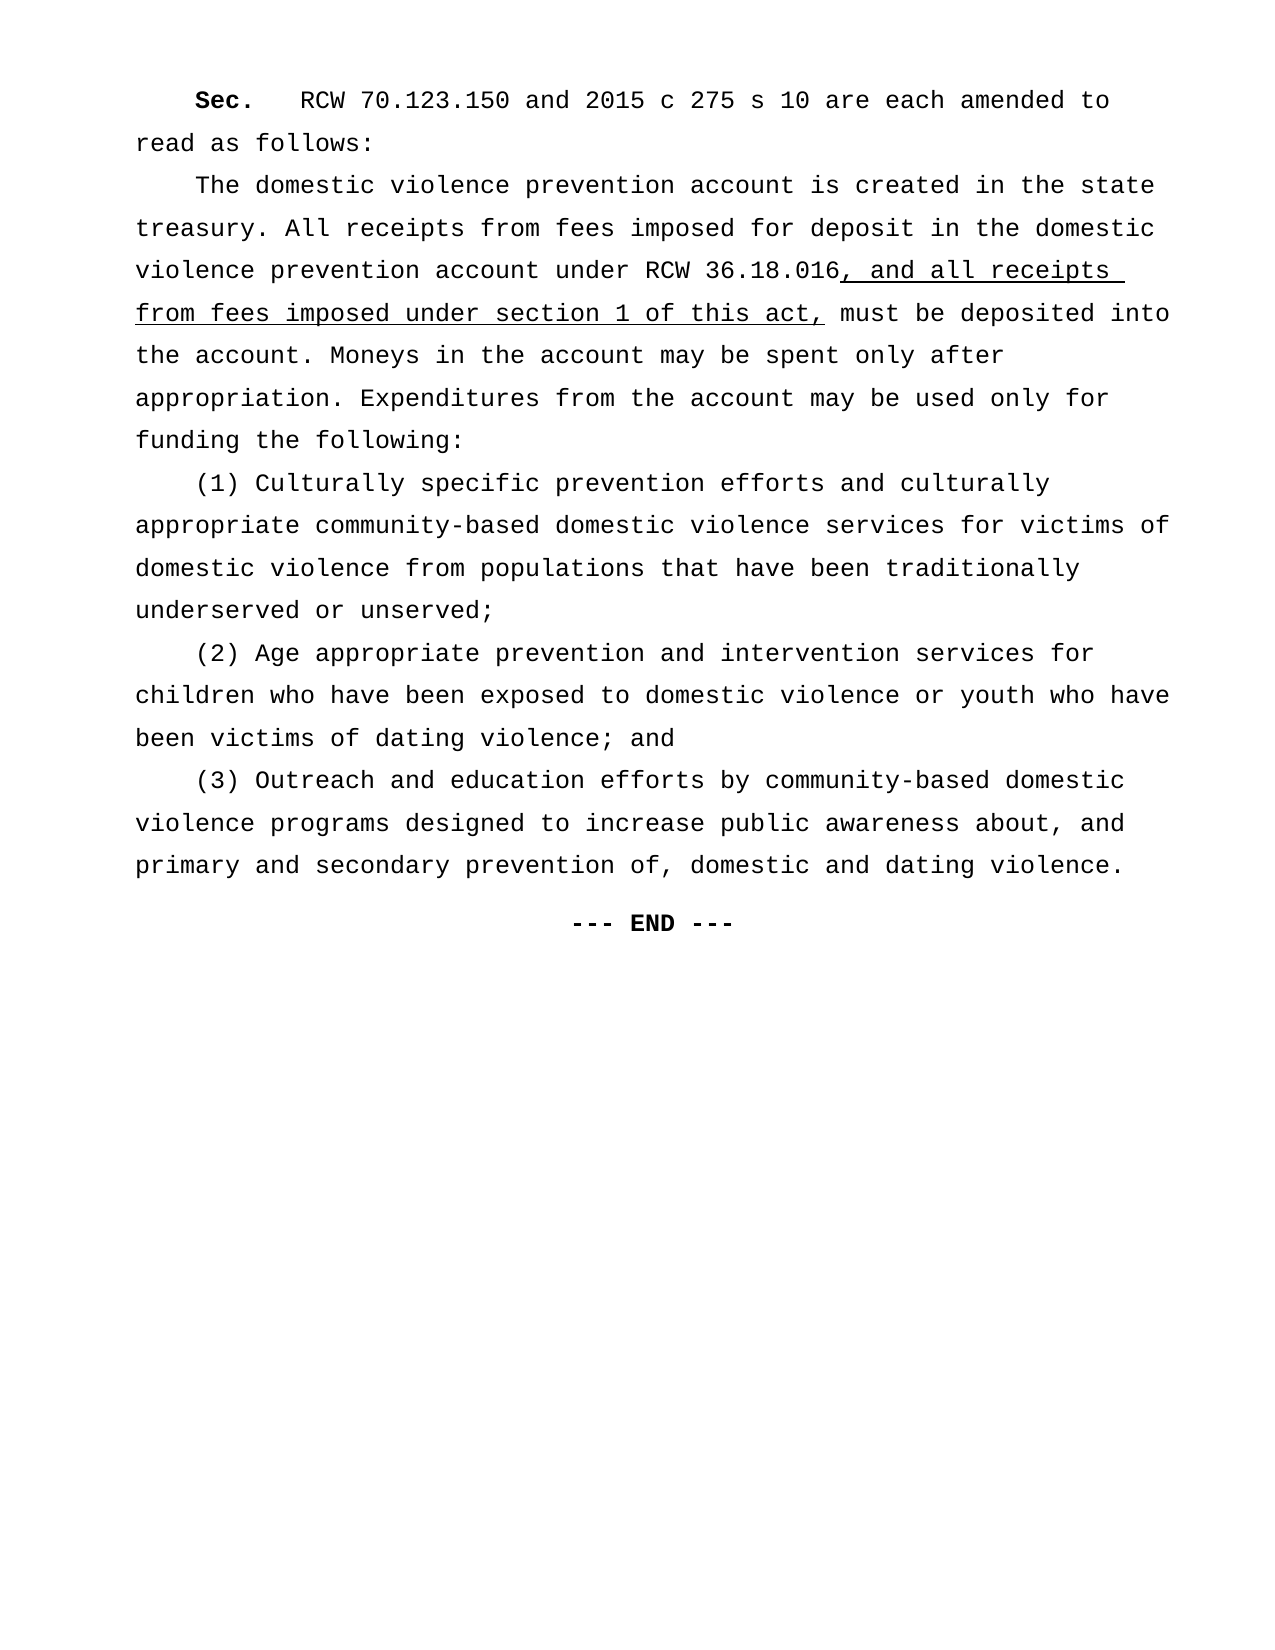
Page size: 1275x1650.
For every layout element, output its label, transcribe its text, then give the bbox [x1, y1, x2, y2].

text (1) Culturally specific prevention efforts and culturally appropriate community-based domestic violence services for victims of domestic violence from populations that have been traditionally underserved or unserved; [135, 457, 1170, 627]
text (2) Age appropriate prevention and intervention services for children who have been exposed to domestic violence or youth who have been victims of dating violence; and [135, 627, 1170, 755]
text --- END --- [135, 911, 1170, 939]
text Sec. RCW 70.123.150 and 2015 c 275 s 10 are each amended to read as follows: [135, 75, 1170, 160]
text The domestic violence prevention account is created in the state treasury. All receipts from fees imposed for deposit in the domestic violence prevention account under RCW 36.18.016, and all receipts from fees imposed under section 1 of this act, must be deposited into the account. Moneys in the account may be spent only after appropriation. Expenditures from the account may be used only for funding the following: [135, 160, 1170, 457]
text (3) Outreach and education efforts by community-based domestic violence programs designed to increase public awareness about, and primary and secondary prevention of, domestic and dating violence. [135, 755, 1170, 882]
